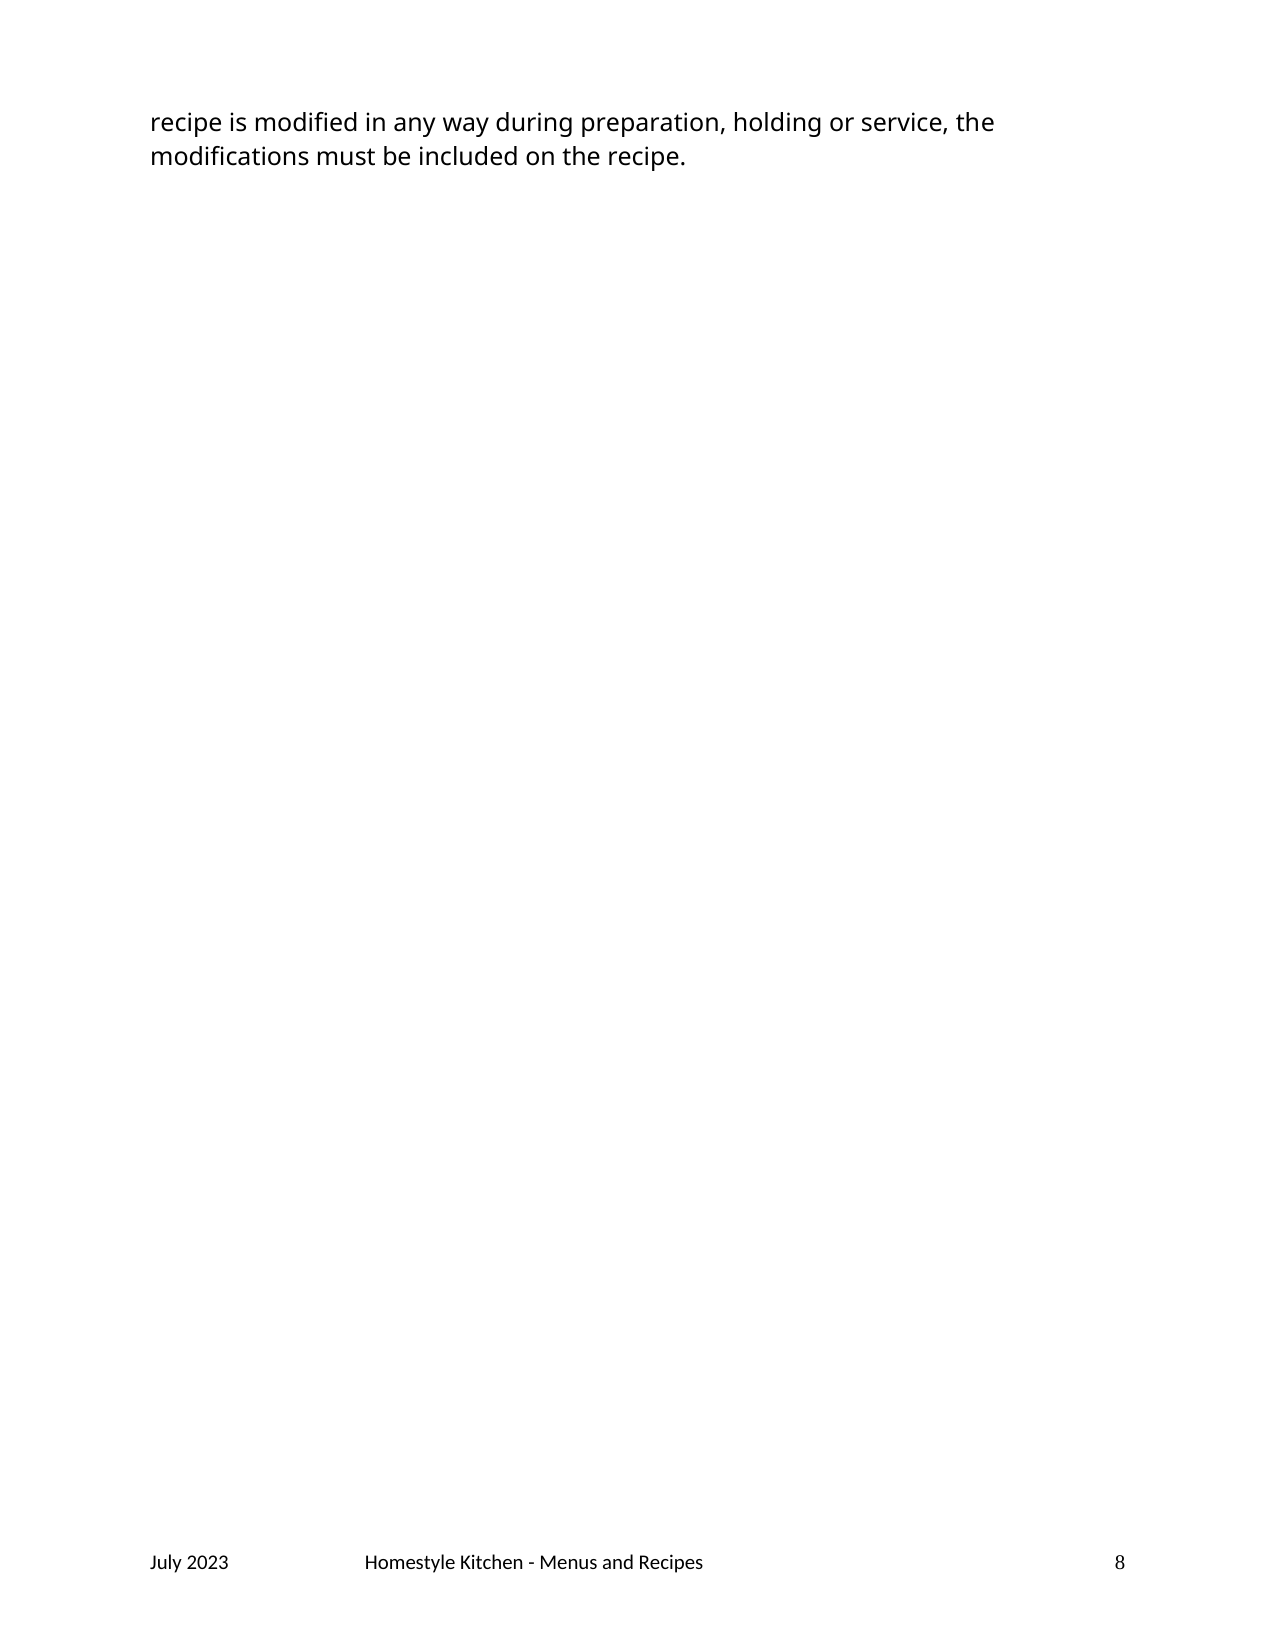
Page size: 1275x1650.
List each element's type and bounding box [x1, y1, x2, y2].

text [150, 105, 1125, 173]
